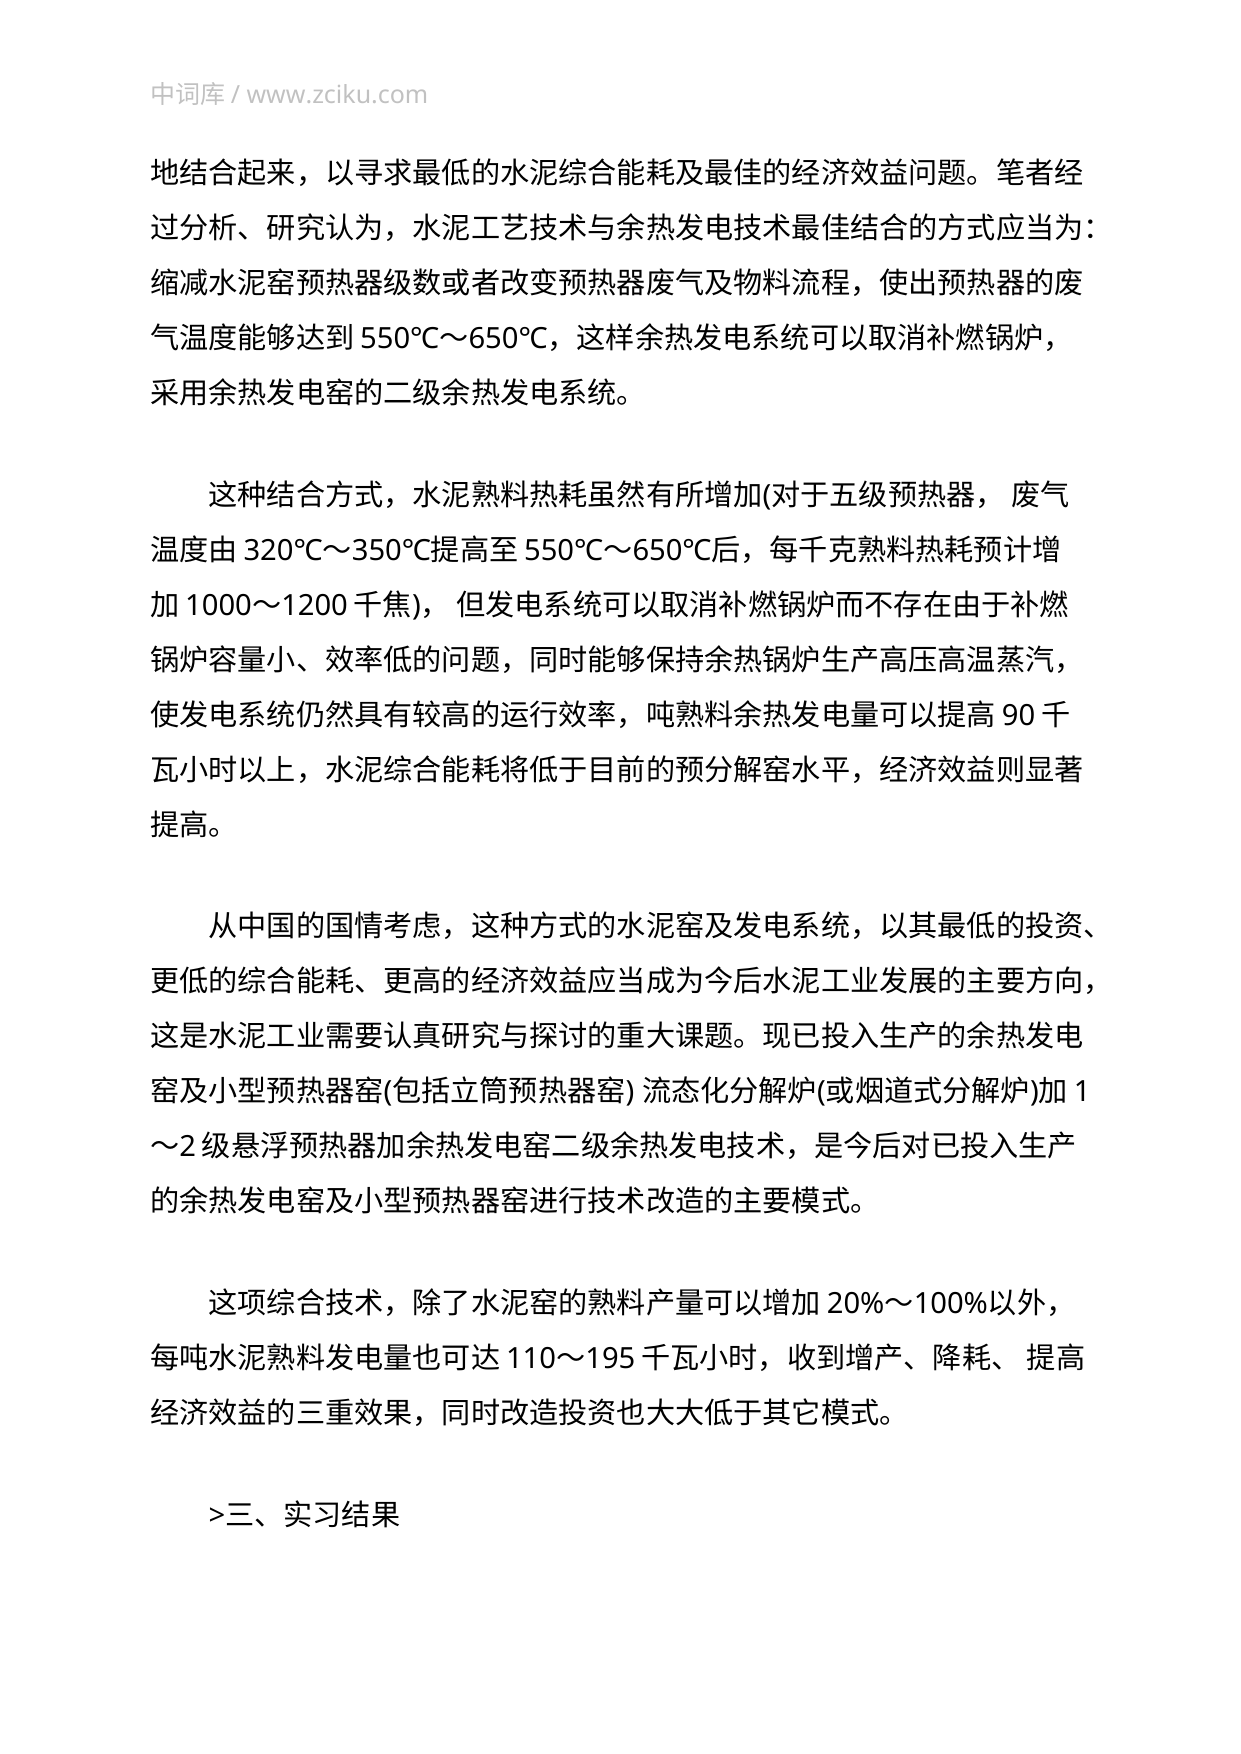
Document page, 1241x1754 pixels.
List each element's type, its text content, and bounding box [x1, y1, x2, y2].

text >三、实习结果 [150, 1491, 1090, 1534]
text 这项综合技术，除了水泥窑的熟料产量可以增加20%～100%以外， 每吨水泥熟料发电量也可达110～195千瓦小时，收到增产、降耗、 提高经济效益的三重效果，同时改造投资也大大低于其它模式。 [150, 1279, 1090, 1432]
text 从中国的国情考虑，这种方式的水泥窑及发电系统，以其最低的投资、更低的综合能耗、更高的经济效益应当成为今后水泥工业发展的主要方向，这是水泥工业需要认真研究与探讨的重大课题。现已投入生产的余热发电窑及小型预热器窑(包括立筒预热器窑) 流态化分解炉(或烟道式分解炉)加1～2级悬浮预热器加余热发电窑二级余热发电技术，是今后对已投入生产的余热发电窑及小型预热器窑进行技术改造的主要模式。 [150, 903, 1090, 1220]
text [150, 150, 1090, 412]
text 这种结合方式，水泥熟料热耗虽然有所增加(对于五级预热器， 废气温度由320℃～350℃提高至550℃～650℃后，每千克熟料热耗预计增加1000～1200千焦)， 但发电系统可以取消补燃锅炉而不存在由于补燃锅炉容量小、效率低的问题，同时能够保持余热锅炉生产高压高温蒸汽，使发电系统仍然具有较高的运行效率，吨熟料余热发电量可以提高90千瓦小时以上，水泥综合能耗将低于目前的预分解窑水平，经济效益则显著提高。 [150, 471, 1090, 843]
